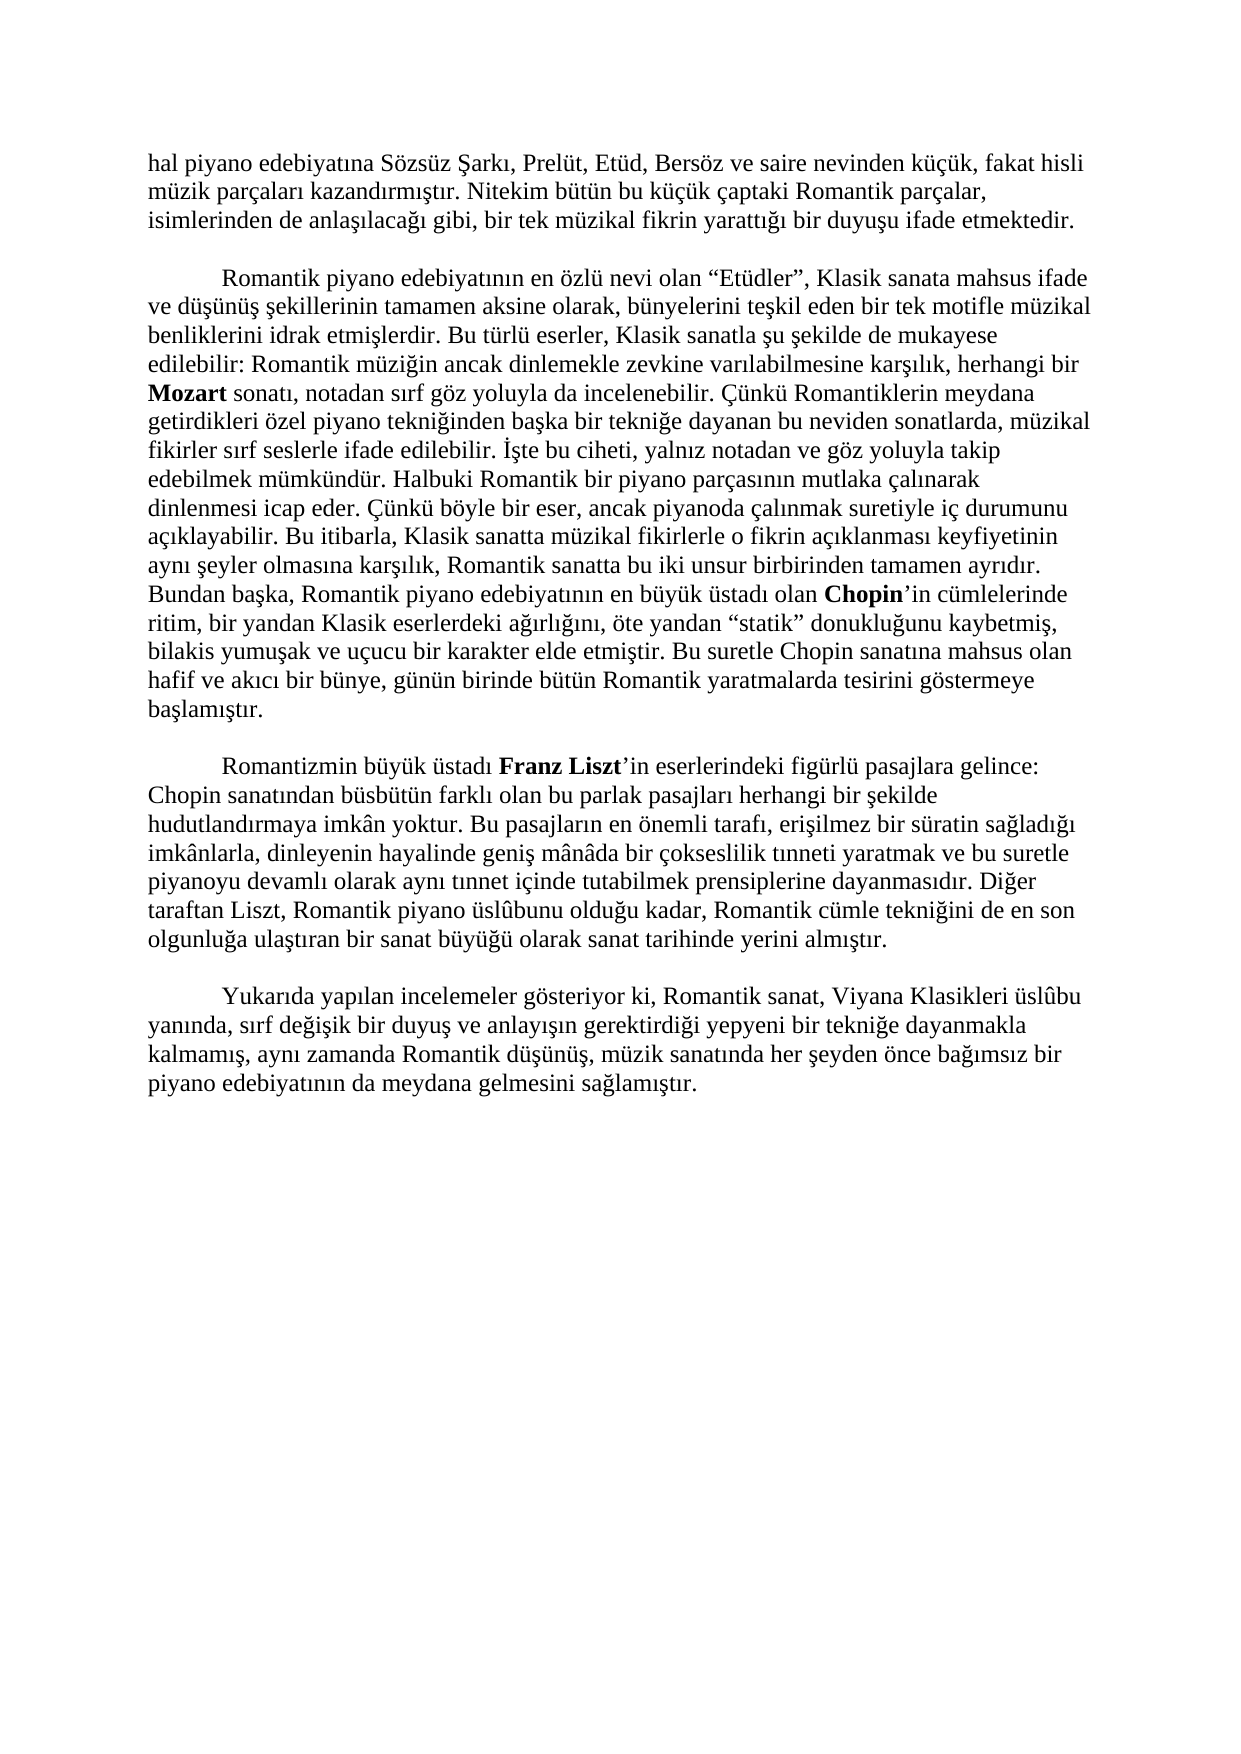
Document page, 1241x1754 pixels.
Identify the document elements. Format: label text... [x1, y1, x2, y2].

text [148, 148, 1093, 234]
text Romantizmin büyük üstadı Franz Liszt’in eserlerindeki figürlü pasajlara gelince: Chopin sanatından büsbütün farklı olan bu parlak pasajları herhangi bir şekilde hudutlandırmaya imkân yoktur. Bu pasajların en önemli tarafı, erişilmez bir süratin sağladığı imkânlarla, dinleyenin hayalinde geniş mânâda bir çokseslilik tınneti yaratmak ve bu suretle piyanoyu devamlı olarak aynı tınnet içinde tutabilmek prensiplerine dayanmasıdır. Diğer taraftan Liszt, Romantik piyano üslûbunu olduğu kadar, Romantik cümle tekniğini de en son olgunluğa ulaştıran bir sanat büyüğü olarak sanat tarihinde yerini almıştır. [148, 751, 1093, 953]
text Yukarıda yapılan incelemeler gösteriyor ki, Romantik sanat, Viyana Klasikleri üslûbu yanında, sırf değişik bir duyuş ve anlayışın gerektirdiği yepyeni bir tekniğe dayanmakla kalmamış, aynı zamanda Romantik düşünüş, müzik sanatında her şeyden önce bağımsız bir piyano edebiyatının da meydana gelmesini sağlamıştır. [148, 981, 1093, 1096]
text Romantik piyano edebiyatının en özlü nevi olan “Etüdler”, Klasik sanata mahsus ifade ve düşünüş şekillerinin tamamen aksine olarak, bünyelerini teşkil eden bir tek motifle müzikal benliklerini idrak etmişlerdir. Bu türlü eserler, Klasik sanatla şu şekilde de mukayese edilebilir: Romantik müziğin ancak dinlemekle zevkine varılabilmesine karşılık, herhangi bir Mozart sonatı, notadan sırf göz yoluyla da incelenebilir. Çünkü Romantiklerin meydana getirdikleri özel piyano tekniğinden başka bir tekniğe dayanan bu neviden sonatlarda, müzikal fikirler sırf seslerle ifade edilebilir. İşte bu ciheti, yalnız notadan ve göz yoluyla takip edebilmek mümkündür. Halbuki Romantik bir piyano parçasının mutlaka çalınarak dinlenmesi icap eder. Çünkü böyle bir eser, ancak piyanoda çalınmak suretiyle iç durumunu açıklayabilir. Bu itibarla, Klasik sanatta müzikal fikirlerle o fikrin açıklanması keyfiyetinin aynı şeyler olmasına karşılık, Romantik sanatta bu iki unsur birbirinden tamamen ayrıdır. Bundan başka, Romantik piyano edebiyatının en büyük üstadı olan Chopin’in cümlelerinde ritim, bir yandan Klasik eserlerdeki ağırlığını, öte yandan “statik” donukluğunu kaybetmiş, bilakis yumuşak ve uçucu bir karakter elde etmiştir. Bu suretle Chopin sanatına mahsus olan hafif ve akıcı bir bünye, günün birinde bütün Romantik yaratmalarda tesirini göstermeye başlamıştır. [148, 263, 1093, 723]
